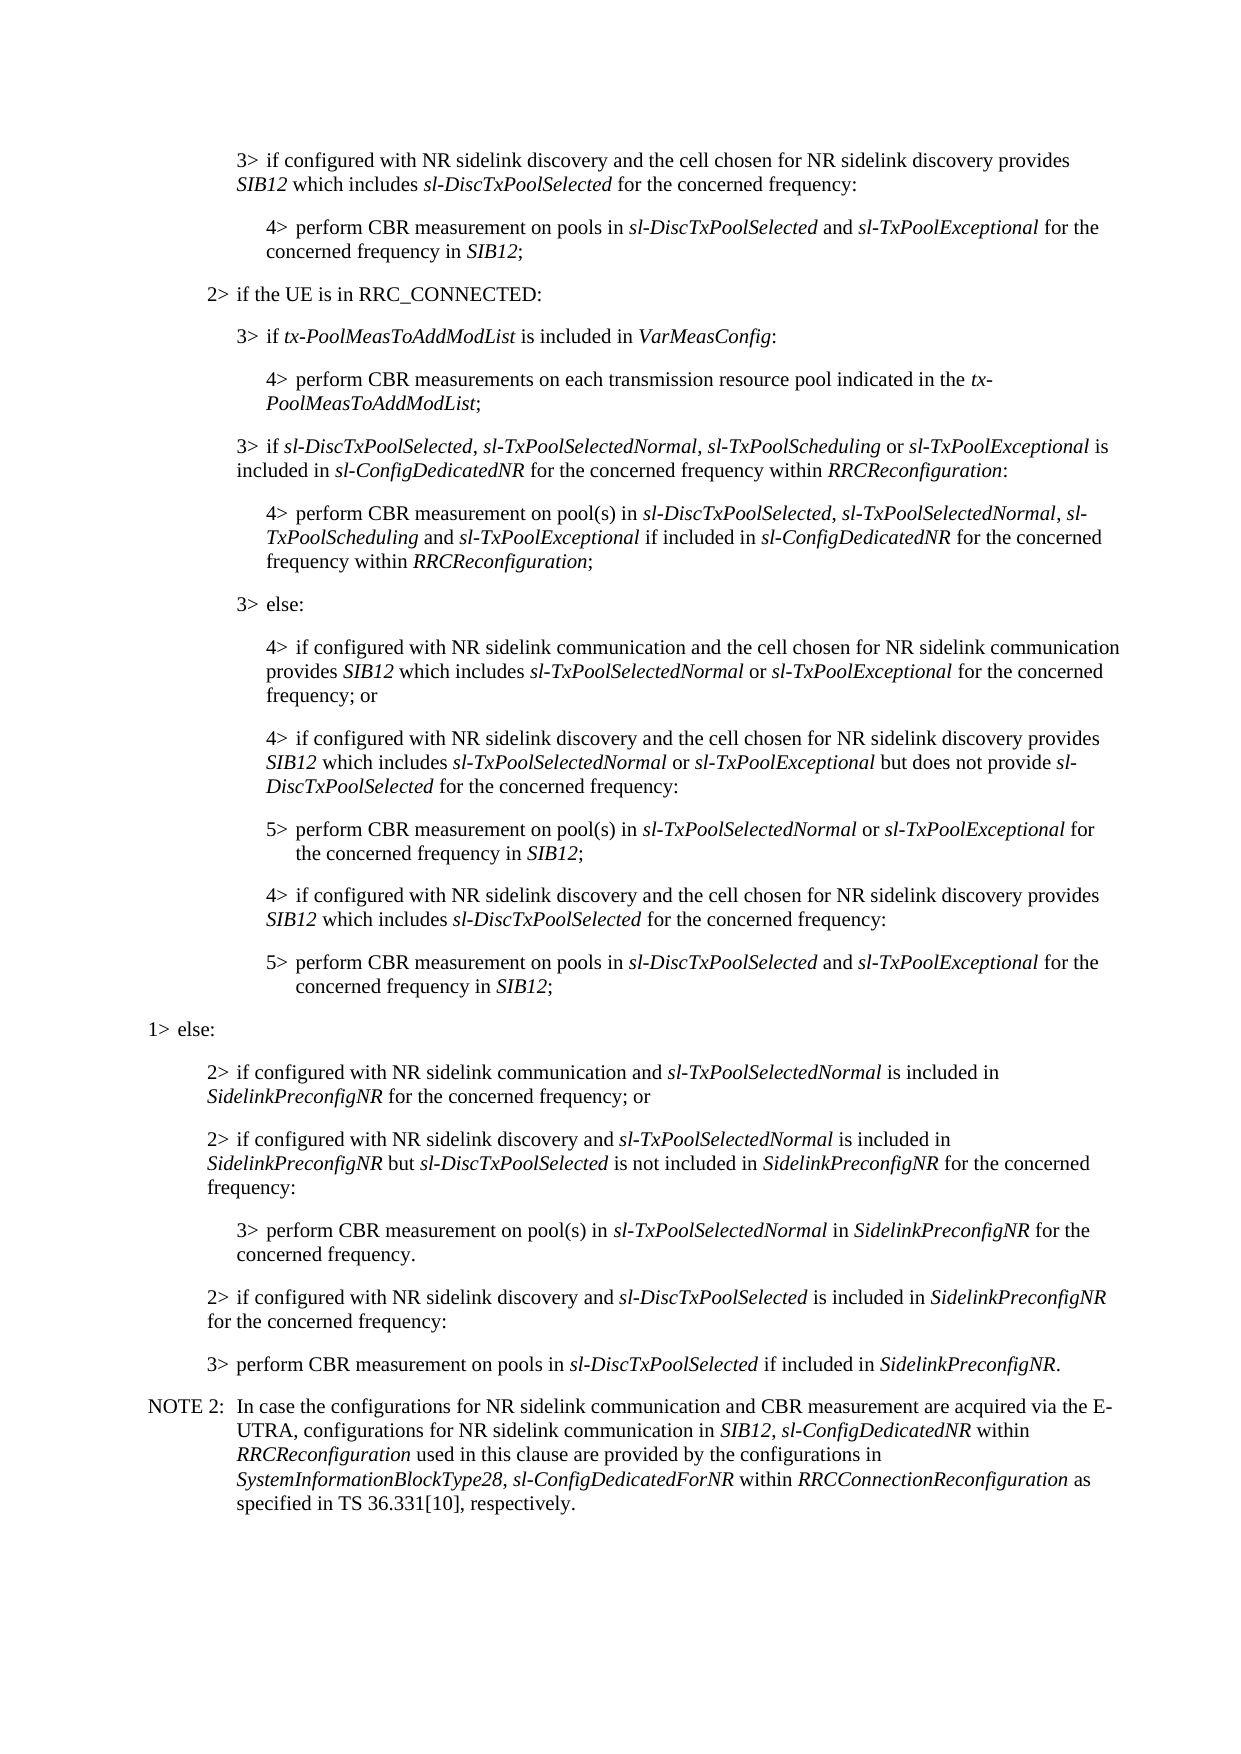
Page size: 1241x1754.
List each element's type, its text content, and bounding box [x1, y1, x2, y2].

text 5> perform CBR measurement on pools in sl-DiscTxPoolSelected and sl-TxPoolExceptional for the concerned frequency in SIB12; [266, 950, 1122, 998]
text NOTE 2: In case the configurations for NR sidelink communication and CBR measurement are acquired via the E-UTRA, configurations for NR sidelink communication in SIB12, sl-ConfigDedicatedNR within RRCReconfiguration used in this clause are provided by the configurations in SystemInformationBlockType28, sl-ConfigDedicatedForNR within RRCConnectionReconfiguration as specified in TS 36.331[10], respectively. [148, 1394, 1122, 1514]
text 3> if tx-PoolMeasToAddModList is included in VarMeasConfig: [236, 324, 1122, 348]
text 4> perform CBR measurements on each transmission resource pool indicated in the tx-PoolMeasToAddModList; [266, 367, 1122, 415]
text 3> perform CBR measurement on pools in sl-DiscTxPoolSelected if included in SidelinkPreconfigNR. [207, 1351, 1122, 1376]
text 2> if configured with NR sidelink communication and sl-TxPoolSelectedNormal is included in SidelinkPreconfigNR for the concerned frequency; or [207, 1060, 1122, 1108]
text 3> else: [236, 592, 1122, 616]
text 2> if the UE is in RRC_CONNECTED: [207, 281, 1122, 306]
text 4> if configured with NR sidelink communication and the cell chosen for NR sidelink communication provides SIB12 which includes sl-TxPoolSelectedNormal or sl-TxPoolExceptional for the concerned frequency; or [266, 634, 1122, 707]
text 2> if configured with NR sidelink discovery and sl-DiscTxPoolSelected is included in SidelinkPreconfigNR for the concerned frequency: [207, 1284, 1122, 1333]
text 4> if configured with NR sidelink discovery and the cell chosen for NR sidelink discovery provides SIB12 which includes sl-TxPoolSelectedNormal or sl-TxPoolExceptional but does not provide sl-DiscTxPoolSelected for the concerned frequency: [266, 726, 1122, 798]
text 4> perform CBR measurement on pool(s) in sl-DiscTxPoolSelected, sl-TxPoolSelectedNormal, sl-TxPoolScheduling and sl-TxPoolExceptional if included in sl-ConfigDedicatedNR for the concerned frequency within RRCReconfiguration; [266, 501, 1122, 573]
text 3> if configured with NR sidelink discovery and the cell chosen for NR sidelink discovery provides SIB12 which includes sl-DiscTxPoolSelected for the concerned frequency: [236, 148, 1122, 196]
text 3> if sl-DiscTxPoolSelected, sl-TxPoolSelectedNormal, sl-TxPoolScheduling or sl-TxPoolExceptional is included in sl-ConfigDedicatedNR for the concerned frequency within RRCReconfiguration: [236, 434, 1122, 482]
text 2> if configured with NR sidelink discovery and sl-TxPoolSelectedNormal is included in SidelinkPreconfigNR but sl-DiscTxPoolSelected is not included in SidelinkPreconfigNR for the concerned frequency: [207, 1127, 1122, 1199]
text 3> perform CBR measurement on pool(s) in sl-TxPoolSelectedNormal in SidelinkPreconfigNR for the concerned frequency. [236, 1218, 1122, 1266]
text 4> if configured with NR sidelink discovery and the cell chosen for NR sidelink discovery provides SIB12 which includes sl-DiscTxPoolSelected for the concerned frequency: [266, 883, 1122, 931]
text 4> perform CBR measurement on pools in sl-DiscTxPoolSelected and sl-TxPoolExceptional for the concerned frequency in SIB12; [266, 214, 1122, 263]
text 5> perform CBR measurement on pool(s) in sl-TxPoolSelectedNormal or sl-TxPoolExceptional for the concerned frequency in SIB12; [266, 816, 1122, 864]
text 1> else: [148, 1017, 1122, 1041]
